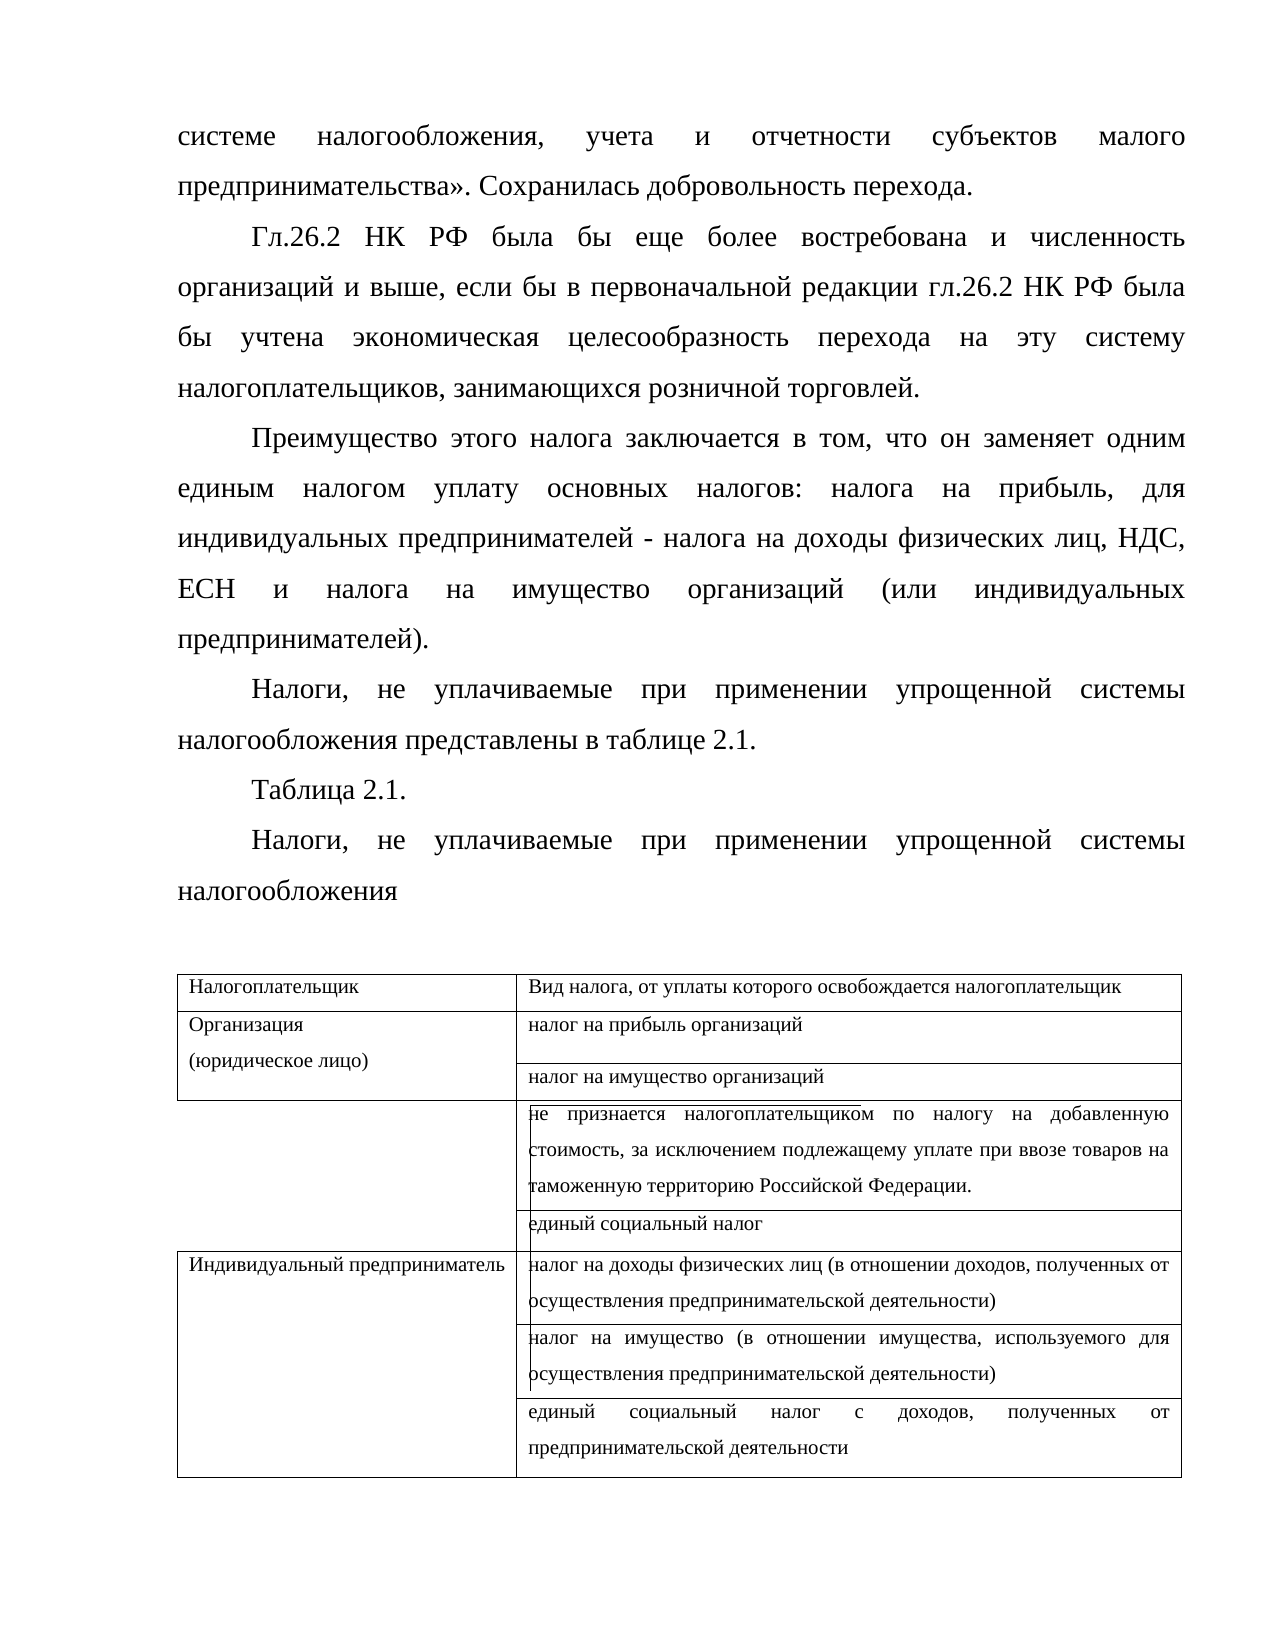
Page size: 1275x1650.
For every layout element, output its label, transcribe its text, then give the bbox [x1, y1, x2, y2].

text Налоги, не уплачиваемые при применении упрощенной системы налогообложения [177, 822, 1186, 906]
table_cell единый социальный налог [531, 1211, 1181, 1251]
table_cell налог на прибыль организаций [517, 1012, 1181, 1063]
table_cell налог на имущество (в отношении имущества, используемого для осуществления предпринимательской деятельности) [517, 1325, 1181, 1398]
table_cell Организация (юридическое лицо) [178, 1012, 516, 1100]
text Преимущество этого налога заключается в том, что он заменяет одним единым налогом уплату основных налогов: налога на прибыль, для индивидуальных предпринимателей - налога на доходы физических лиц, НДС, ЕСН и налога на имущество организаций (или индивидуальных предпринимателей). [177, 420, 1186, 655]
text Гл.26.2 НК РФ была бы еще более востребована и численность организаций и выше, если бы в первоначальной редакции гл.26.2 НК РФ была бы учтена экономическая целесообразность перехода на эту систему налогоплательщиков, занимающихся розничной торговлей. [177, 219, 1186, 403]
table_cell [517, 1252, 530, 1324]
text Таблица 2.1. [177, 772, 1186, 806]
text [177, 118, 1186, 202]
table_cell налог на имущество организаций [517, 1064, 1181, 1100]
text Налоги, не уплачиваемые при применении упрощенной системы налогообложения представлены в таблице 2.1. [177, 672, 1186, 755]
table_cell единый социальный налог с доходов, полученных от предпринимательской деятельности [517, 1399, 1181, 1477]
table_header Налогоплательщик [178, 975, 516, 1011]
table_cell не признается налогоплательщиком по налогу на добавленную стоимость, за исключением подлежащему уплате при ввозе товаров на таможенную территорию Российской Федерации. [517, 1101, 1181, 1210]
table_cell налог на доходы физических лиц (в отношении доходов, полученных от осуществления предпринимательской деятельности) [531, 1252, 1181, 1324]
table_header Вид налога, от уплаты которого освобождается налогоплательщик [517, 975, 1181, 1011]
table_cell Индивидуальный предприниматель [178, 1252, 516, 1477]
